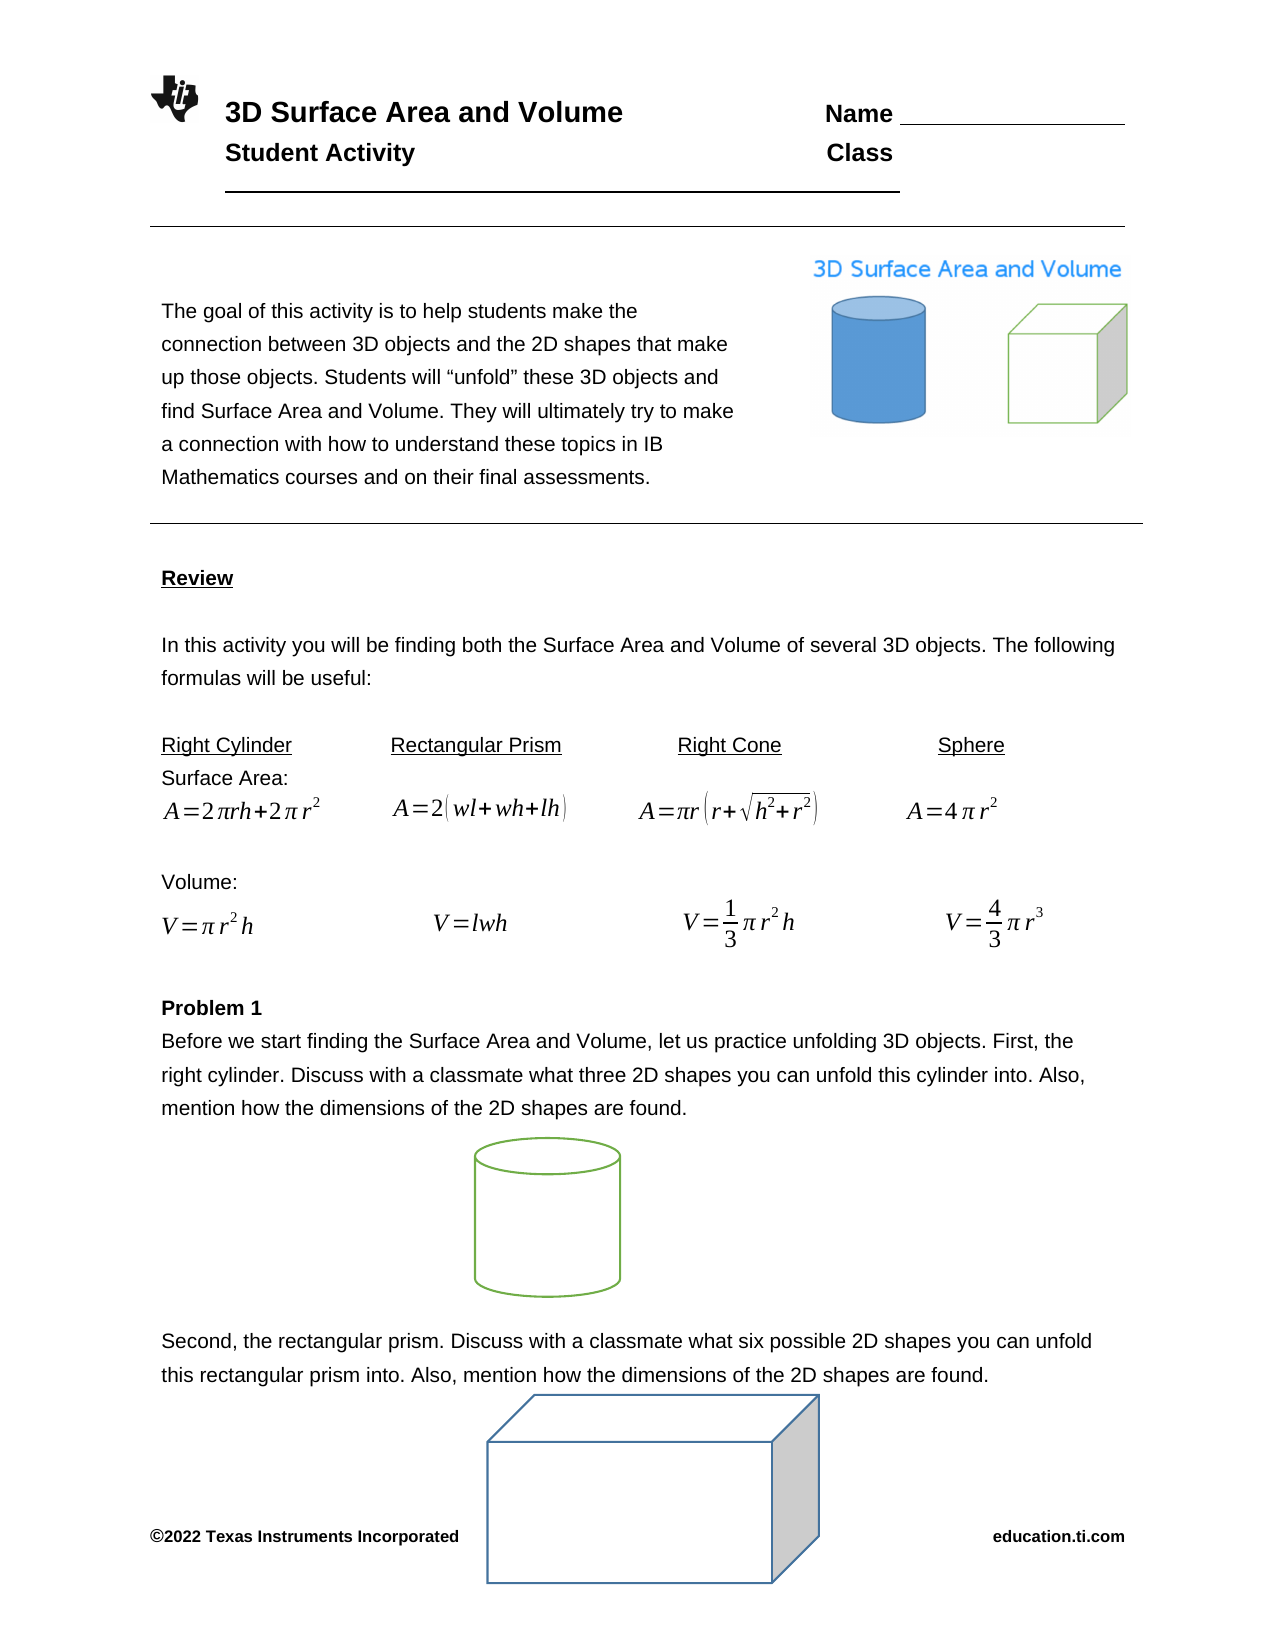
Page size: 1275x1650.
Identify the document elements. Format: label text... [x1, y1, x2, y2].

picture [150, 75, 199, 123]
table_header [799, 256, 1142, 522]
table_header The goal of this activity is to help students make the connection between 3D objects and the 2D shapes that make up those objects. Students will “unfold” these 3D objects and find Surface Area and Volume. They will ultimately try to make a connection with how to understand these topics in IB Mathematics courses and on their final assessments. [150, 256, 799, 522]
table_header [150, 557, 1142, 1486]
